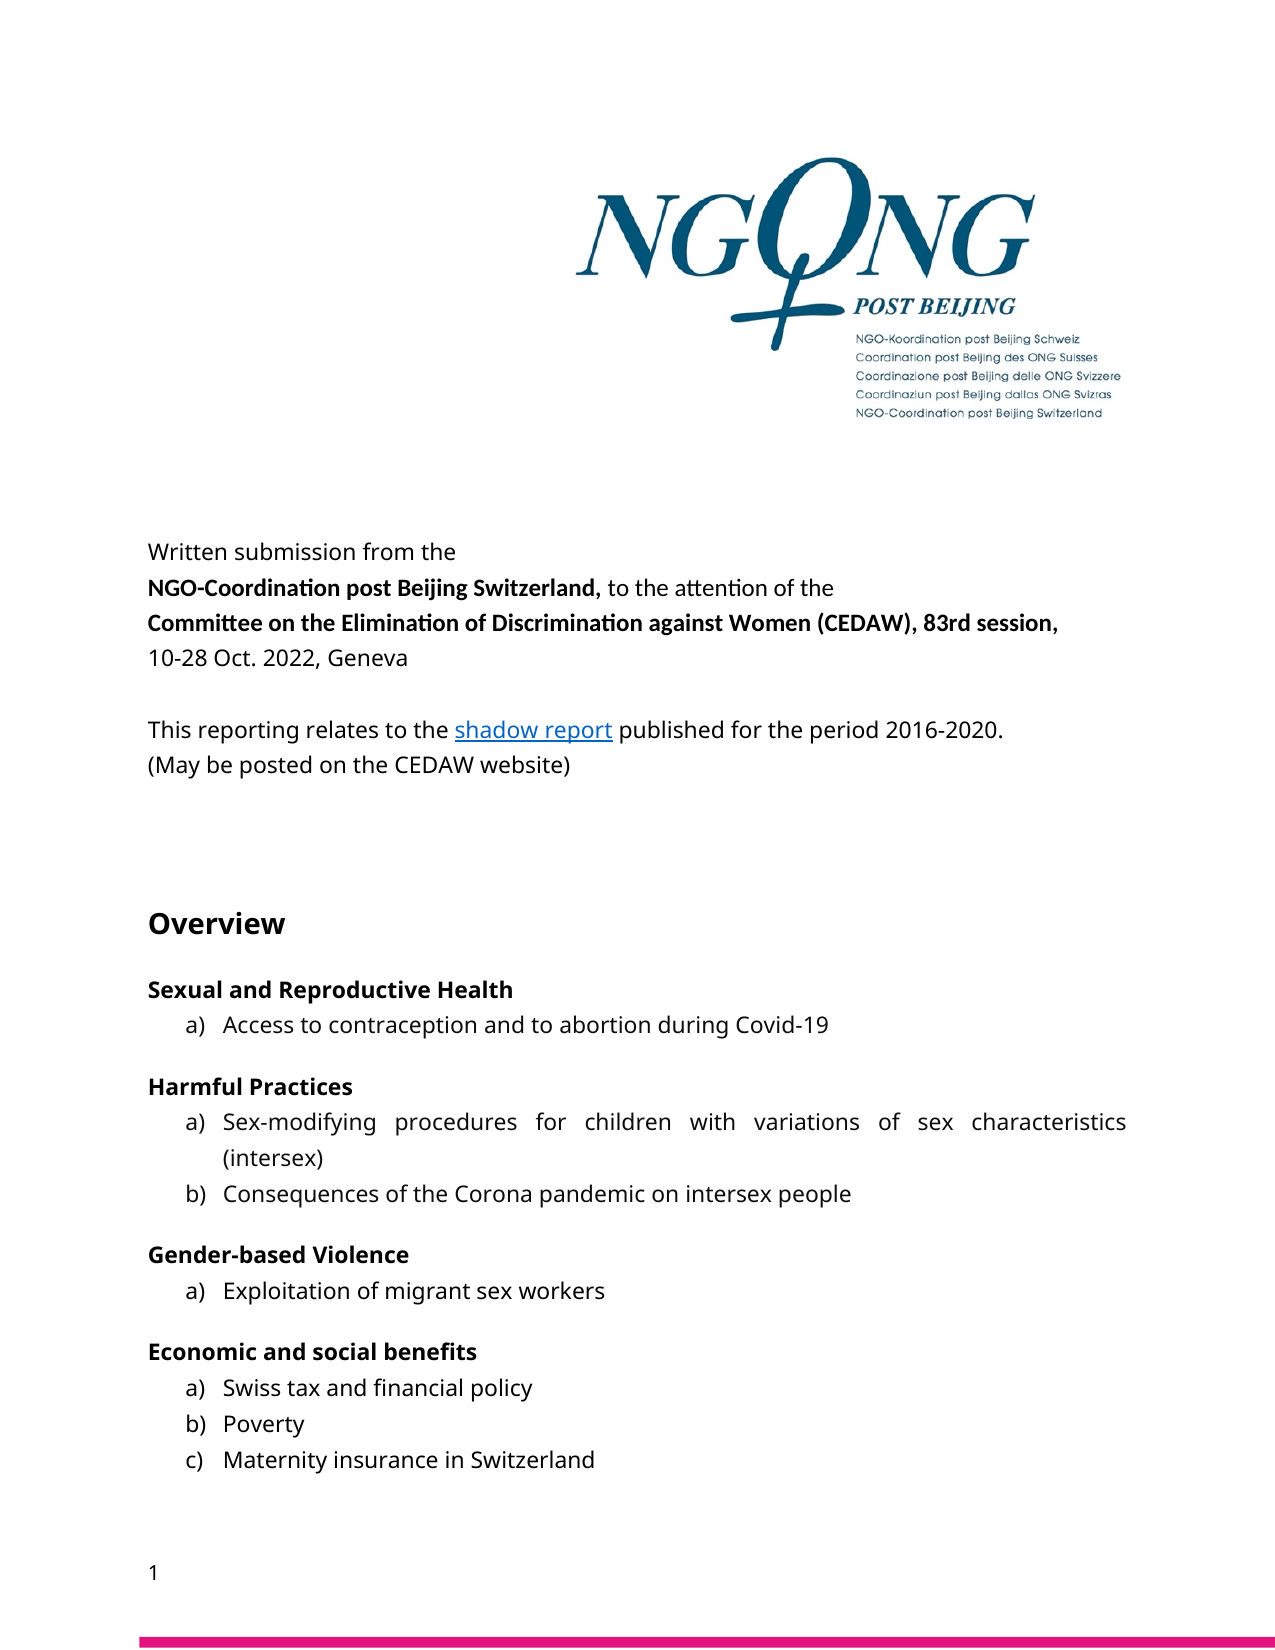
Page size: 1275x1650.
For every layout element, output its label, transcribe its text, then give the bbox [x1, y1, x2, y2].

subtitle Harmful Practices [148, 1070, 1127, 1102]
list Consequences of the Corona pandemic on intersex people [185, 1178, 1127, 1209]
list Poverty [185, 1408, 1127, 1439]
subtitle Gender-based Violence [148, 1239, 1127, 1270]
subtitle Economic and social benefits [148, 1336, 1127, 1367]
text NGO-Coordination post Beijing Switzerland, to the attention of the [148, 572, 1127, 602]
list Sex-modifying procedures for children with variations of sex characteristics (intersex) [185, 1106, 1127, 1173]
text Written submission from the [148, 536, 1127, 567]
text Overview [148, 903, 1127, 943]
text (May be posted on the CEDAW website) [148, 749, 1127, 781]
list Access to contraception and to abortion during Covid-19 [185, 1009, 1127, 1041]
picture [566, 147, 1128, 424]
list Exploitation of migrant sex workers [185, 1275, 1127, 1306]
list Maternity insurance in Switzerland [185, 1444, 1127, 1475]
subtitle Sexual and Reproductive Health [148, 973, 1127, 1005]
text Committee on the Elimination of Discrimination against Women (CEDAW), 83rd session, [148, 607, 1127, 637]
list Swiss tax and financial policy [185, 1372, 1127, 1403]
text This reporting relates to the shadow report published for the period 2016-2020. [148, 713, 1127, 745]
text 10-28 Oct. 2022, Geneva [148, 642, 1127, 673]
